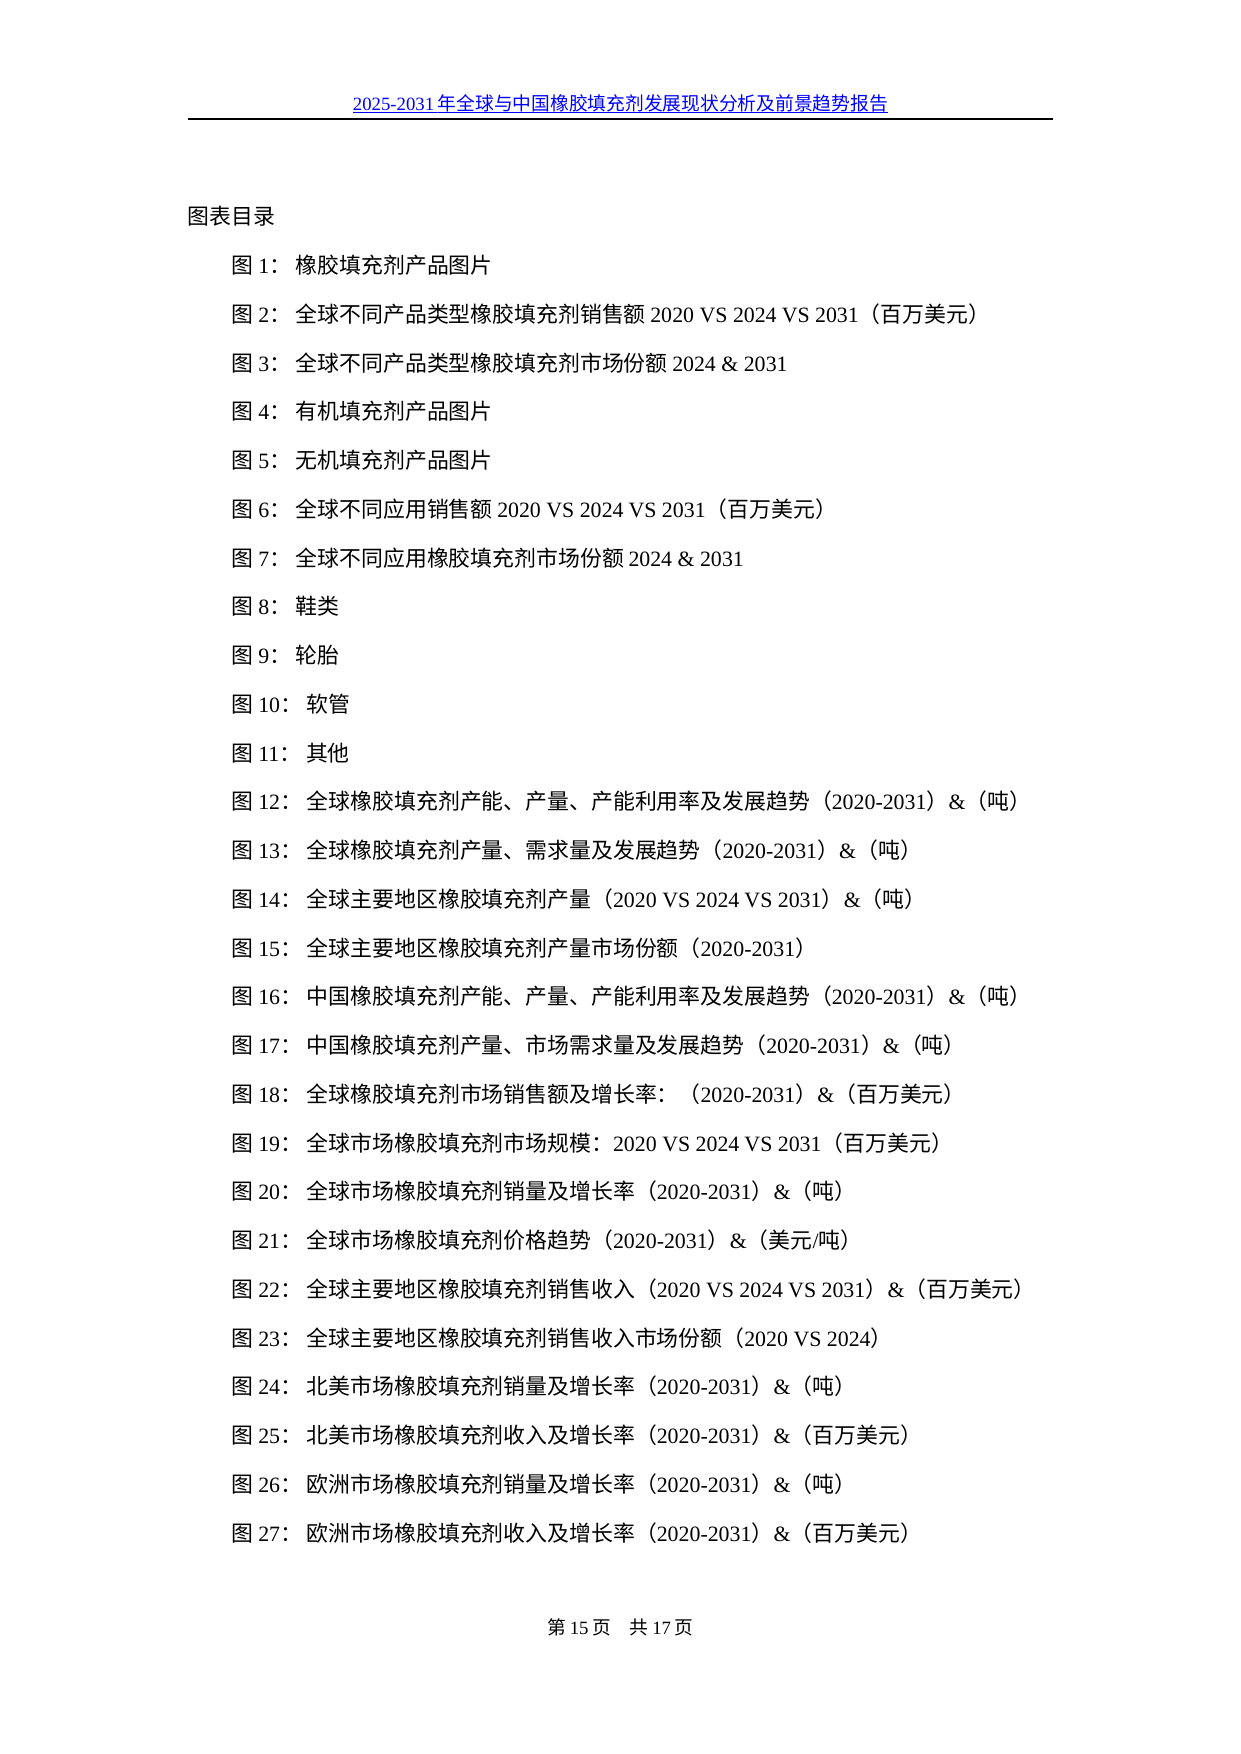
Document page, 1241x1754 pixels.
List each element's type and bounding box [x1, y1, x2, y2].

text [187, 150, 1053, 1548]
